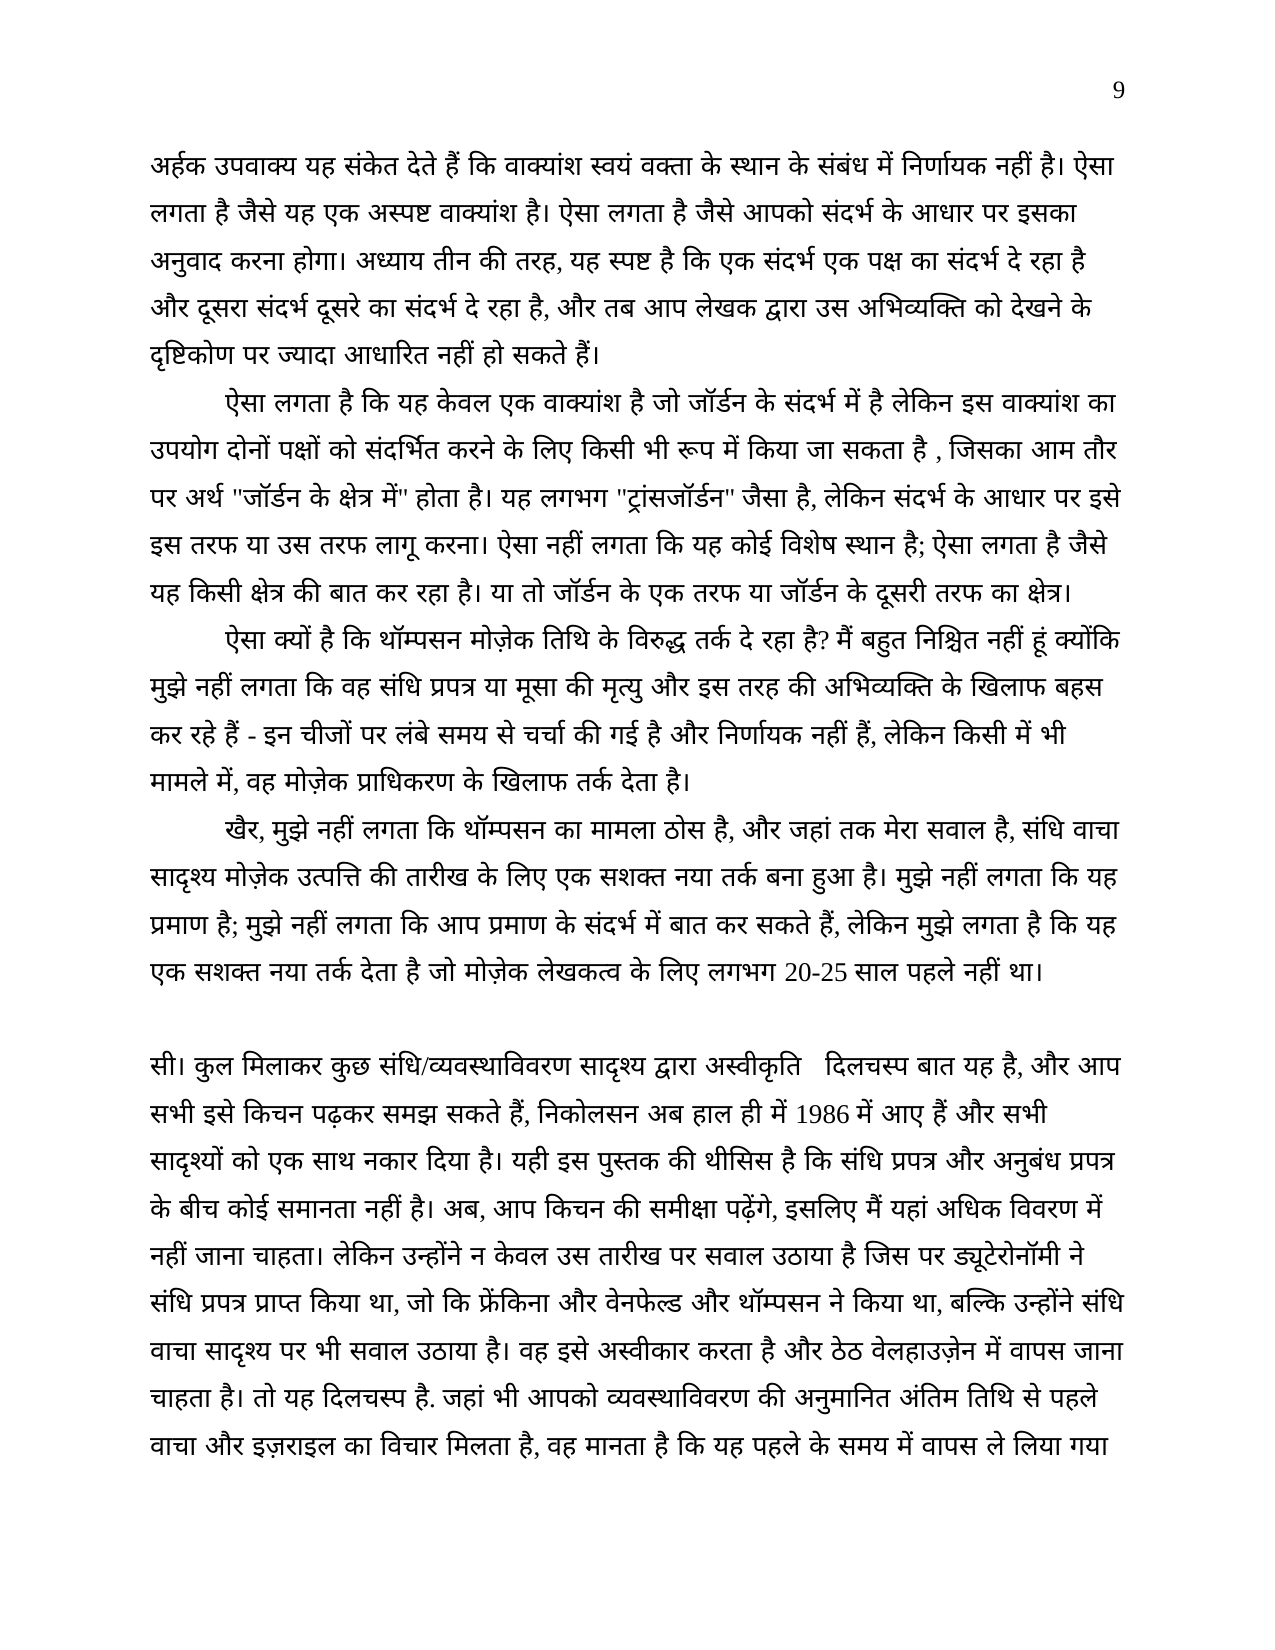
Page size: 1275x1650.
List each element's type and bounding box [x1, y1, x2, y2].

text [150, 150, 1125, 1462]
